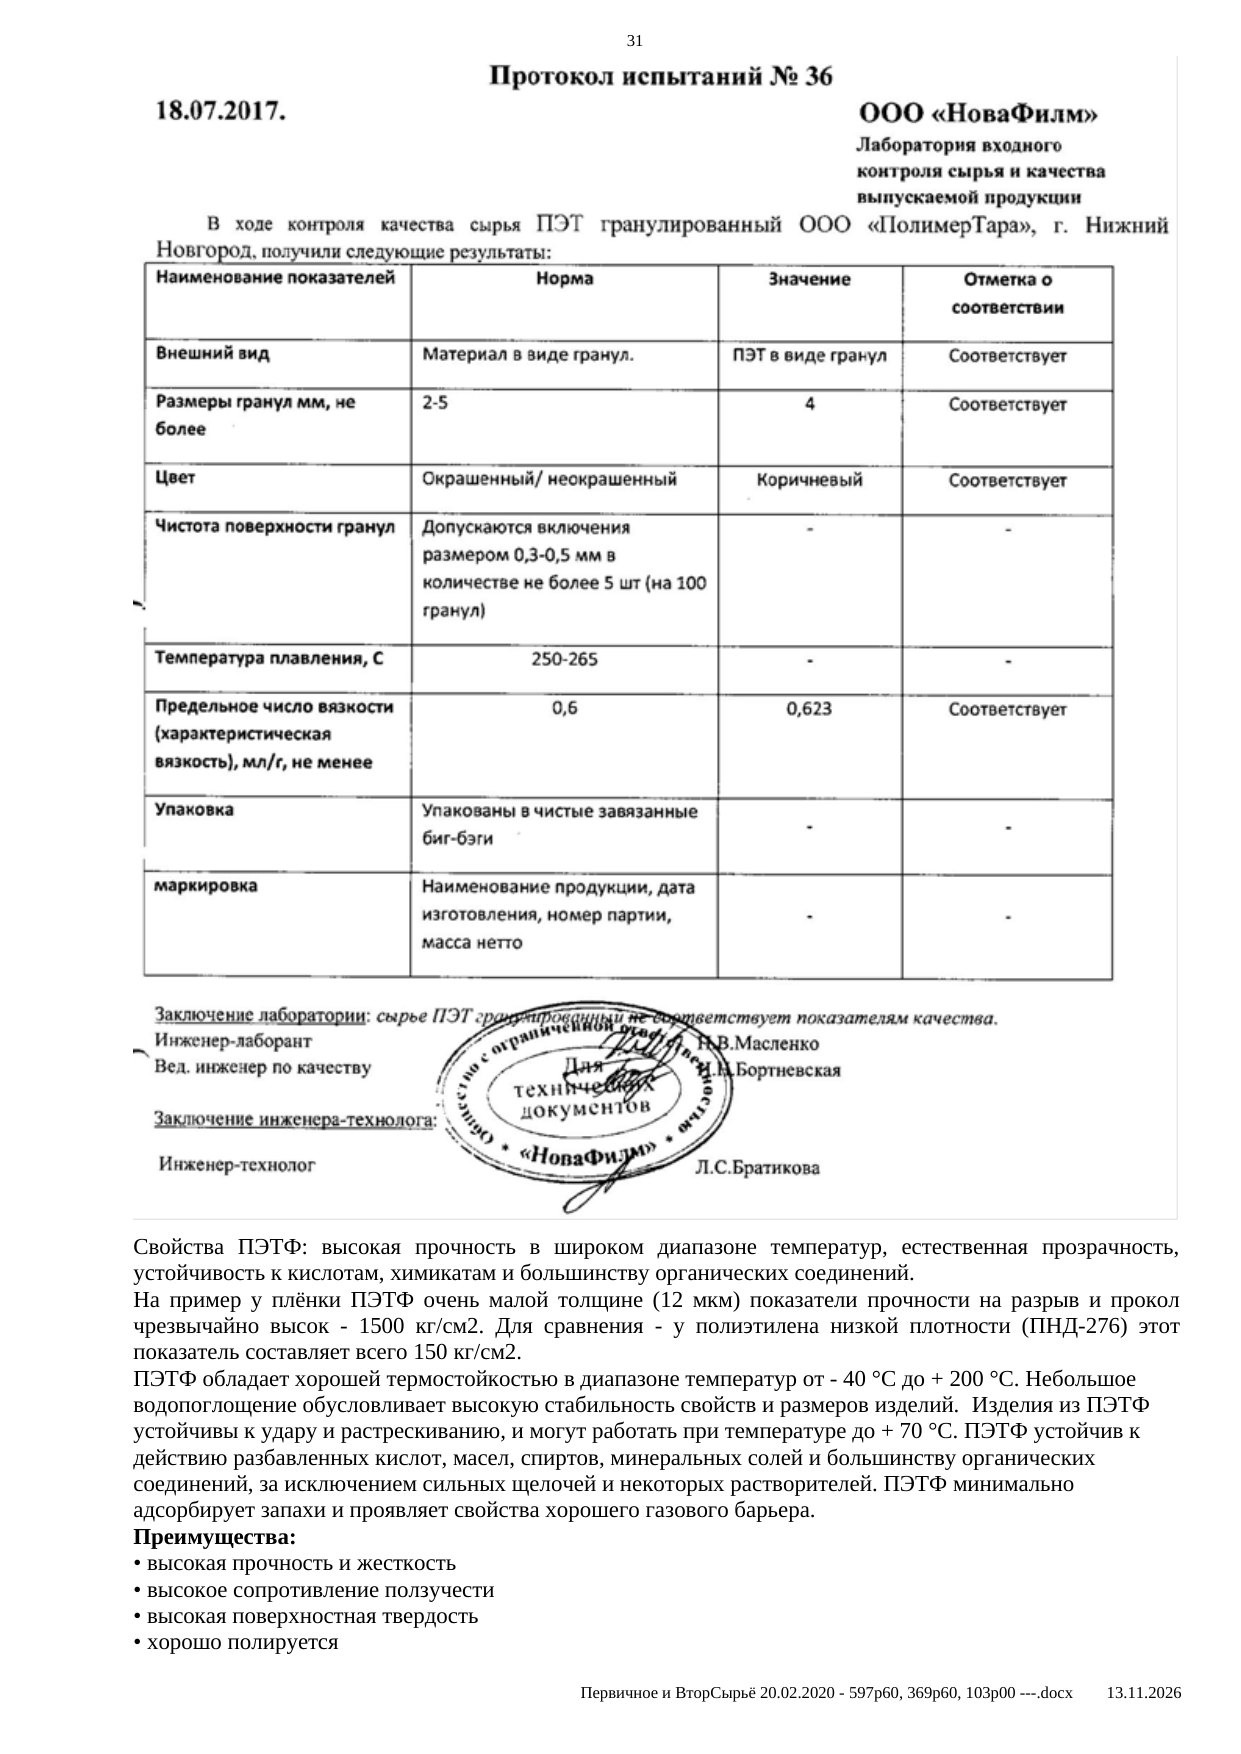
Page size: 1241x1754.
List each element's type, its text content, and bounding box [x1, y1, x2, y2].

text На пример у плёнки ПЭТФ очень малой толщине (12 мкм) показатели прочности на разрыв и прокол чрезвычайно высок - 1500 кг/см2. Для сравнения - у полиэтилена низкой плотности (ПНД-276) этот показатель составляет всего 150 кг/см2. [133, 1286, 1181, 1365]
text Преимущества: [133, 1523, 1181, 1549]
text Свойства ПЭТФ: высокая прочность в широком диапазоне температур, естественная прозрачность, устойчивость к кислотам, химикатам и большинству органических соединений. [133, 1233, 1181, 1286]
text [133, 1549, 1181, 1655]
text ПЭТФ обладает хорошей термостойкостью в диапазоне температур от - 40 °С до + 200 °С. Небольшое водопоглощение обусловливает высокую стабильность свойств и размеров изделий. Изделия из ПЭТФ устойчивы к удару и растрескиванию, и могут работать при температуре до + 70 °С. ПЭТФ устойчив к действию разбавленных кислот, масел, спиртов, минеральных солей и большинству органических соединений, за исключением сильных щелочей и некоторых растворителей. ПЭТФ минимально адсорбирует запахи и проявляет свойства хорошего газового барьера. [133, 1365, 1181, 1523]
picture [133, 56, 1179, 1221]
